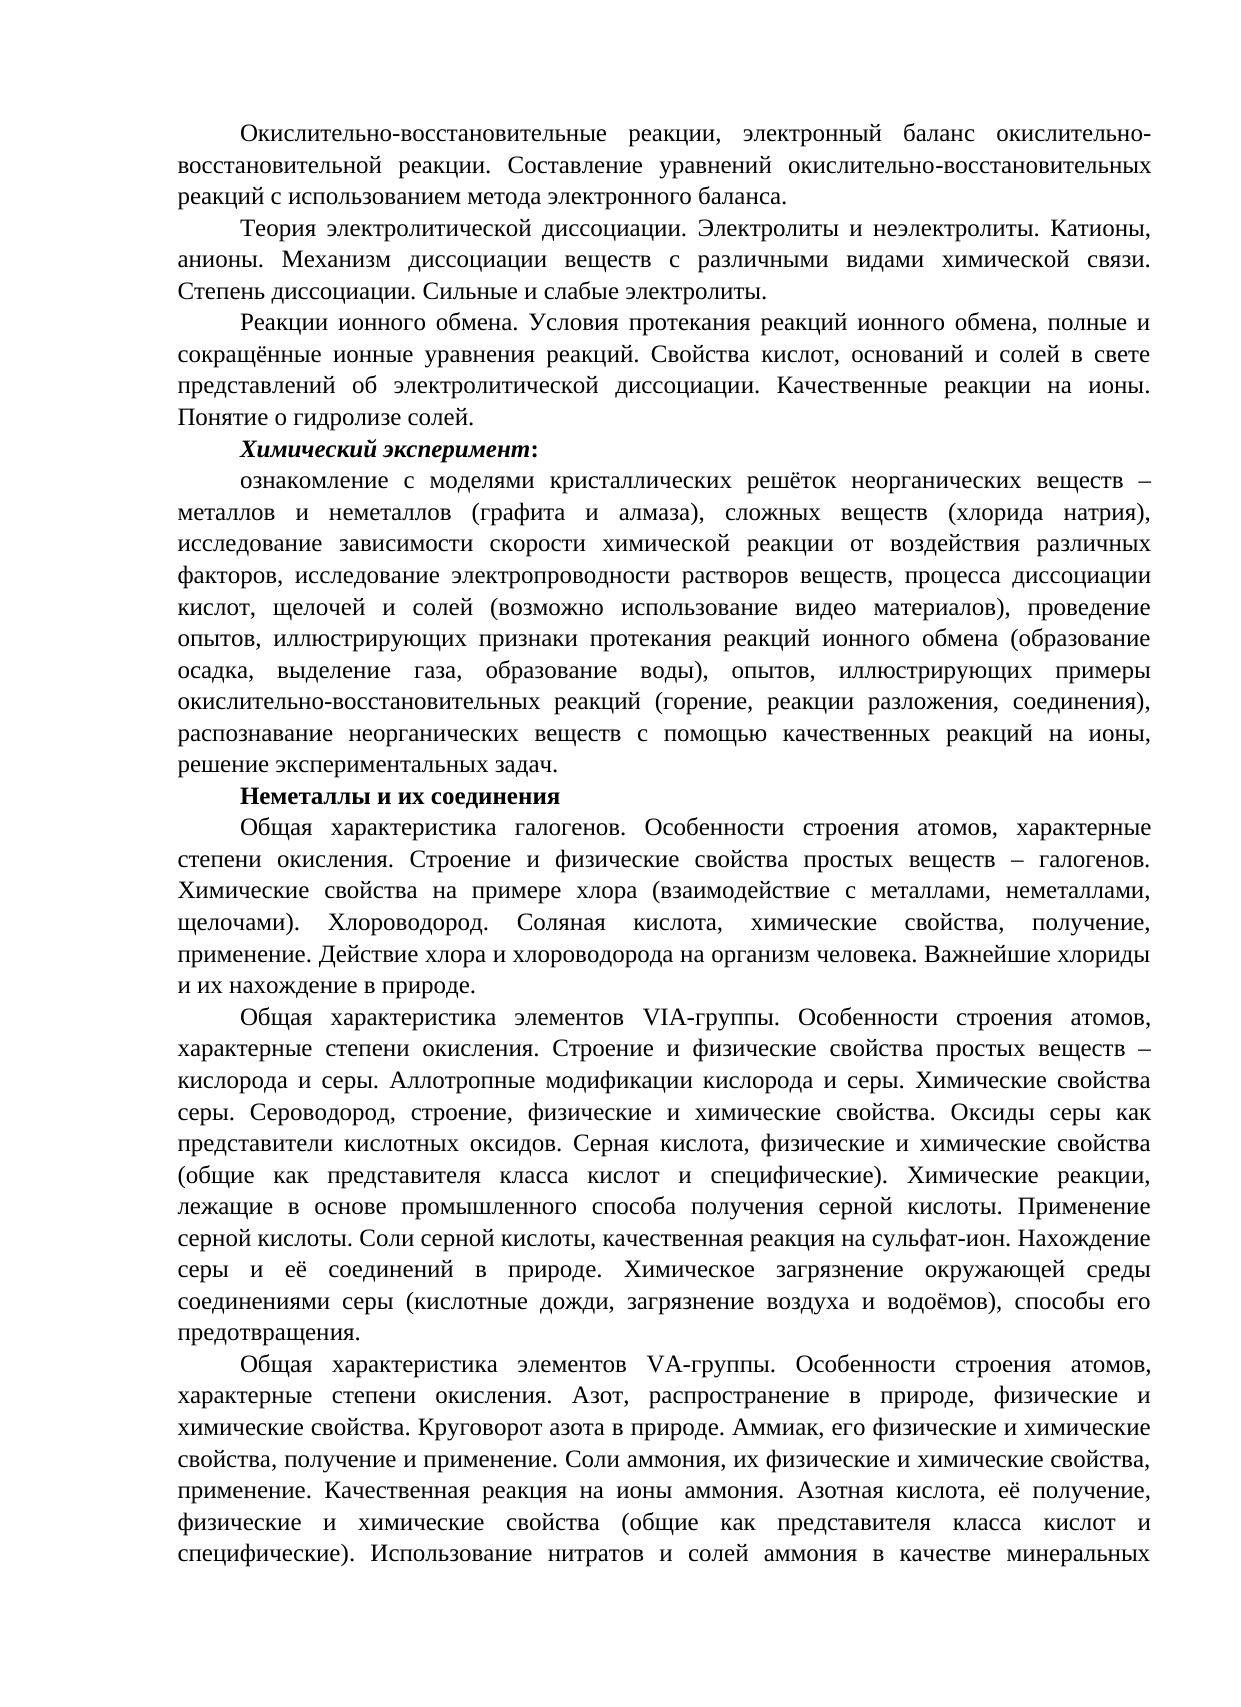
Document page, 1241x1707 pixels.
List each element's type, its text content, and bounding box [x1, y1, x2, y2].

text Общая характеристика галогенов. Особенности строения атомов, характерные степени окисления. Строение и физические свойства простых веществ – галогенов. Химические свойства на примере хлора (взаимодействие с металлами, неметаллами, щелочами). Хлороводород. Соляная кислота, химические свойства, получение, применение. Действие хлора и хлороводорода на организм человека. Важнейшие хлориды и их нахождение в природе. [177, 812, 1152, 999]
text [177, 1349, 1152, 1567]
text Окислительно-восстановительные реакции, электронный баланс окислительно-восстановительной реакции. Составление уравнений окислительно­-восстановительных реакций с использованием метода электронного баланса. [177, 118, 1152, 210]
text Общая характеристика элементов VIА-группы. Особенности строения атомов, характерные степени окисления. Строение и физические свойства простых веществ – кислорода и серы. Аллотропные модификации кислорода и серы. Химические свойства серы. Сероводород, строение, физические и химические свойства. Оксиды серы как представители кислотных оксидов. Серная кислота, физические и химические свойства (общие как представителя класса кислот и специфические). Химические реакции, лежащие в основе промышленного способа получения серной кислоты. Применение серной кислоты. Соли серной кислоты, качественная реакция на сульфат-ион. Нахождение серы и её соединений в природе. Химическое загрязнение окружающей среды соединениями серы (кислотные дожди, загрязнение воздуха и водоёмов), способы его предотвращения. [177, 1002, 1152, 1346]
text Химический эксперимент: [177, 434, 1152, 462]
text Неметаллы и их соединения [177, 781, 1152, 810]
text ознакомление с моделями кристаллических решёток неорганических веществ – металлов и неметаллов (графита и алмаза), сложных веществ (хлорида натрия), исследование зависимости скорости химической реакции от воздействия различных факторов, исследование электропроводности растворов веществ, процесса диссоциации кислот, щелочей и солей (возможно использование видео материалов), проведение опытов, иллюстрирующих признаки протекания реакций ионного обмена (образование осадка, выделение газа, образование воды), опытов, иллюстрирующих примеры окислительно-восстановительных реакций (горение, реакции разложения, соединения), распознавание неорганических веществ с помощью качественных реакций на ионы, решение экспериментальных задач. [177, 465, 1152, 778]
text Реакции ионного обмена. Условия протекания реакций ионного обмена, полные и сокращённые ионные уравнения реакций. Свойства кислот, оснований и солей в свете представлений об электролитической диссоциации. Качественные реакции на ионы. Понятие о гидролизе солей. [177, 307, 1152, 431]
text Теория электролитической диссоциации. Электролиты и неэлектролиты. Катионы, анионы. Механизм диссоциации веществ с различными видами химической связи. Степень диссоциации. Сильные и слабые электролиты. [177, 213, 1152, 305]
